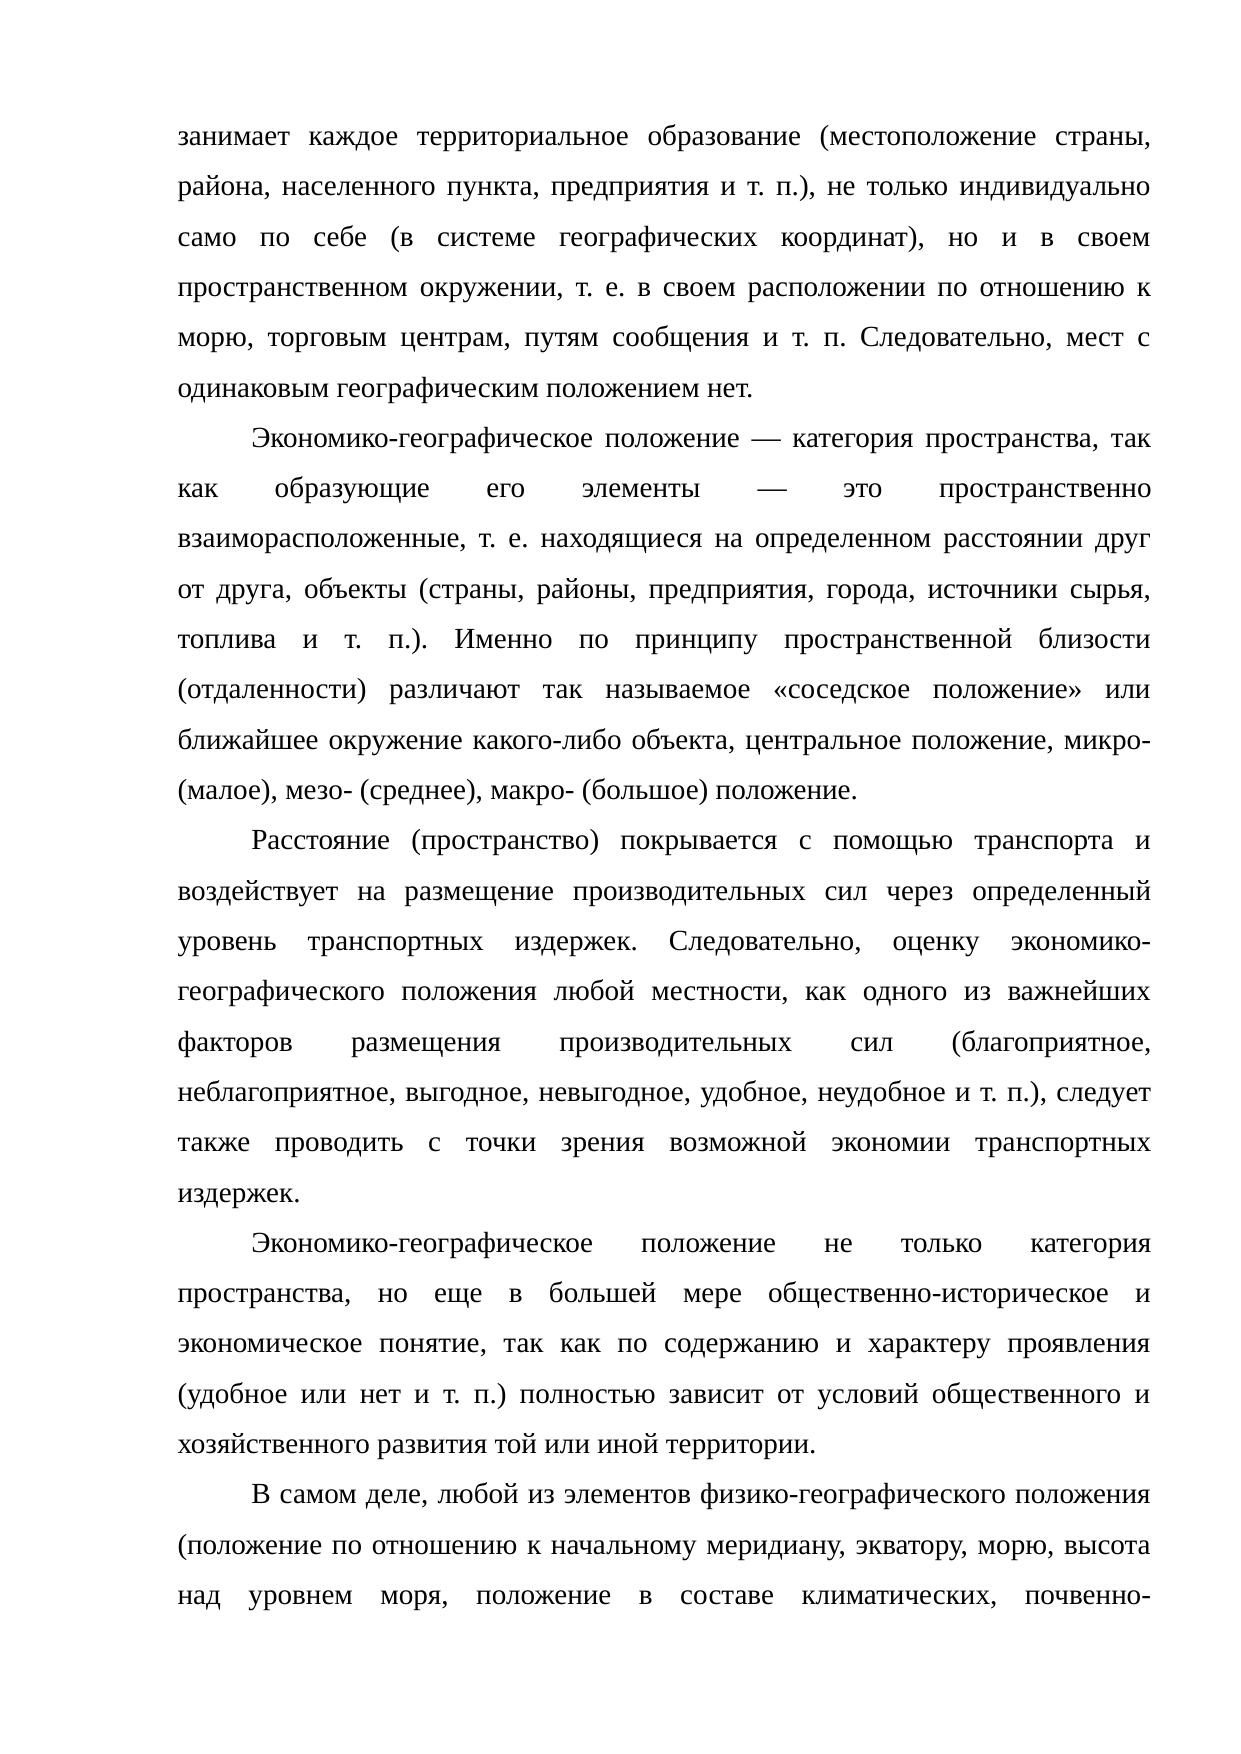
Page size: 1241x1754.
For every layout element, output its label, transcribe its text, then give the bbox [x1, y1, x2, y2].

text Расстояние (пространство) покрывается с помощью транспорта и воздействует на размещение производительных сил через определенный уровень транспортных издержек. Следовательно, оценку экономико-географического положения любой местности, как одного из важнейших факторов размещения производительных сил (благоприятное, неблагоприятное, выгодное, невыгодное, удобное, неудобное и т. п.), следует также проводить с точки зрения возможной экономии транспортных издержек. [177, 822, 1152, 1208]
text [177, 118, 1152, 403]
text Экономико-географическое положение — категория пространства, так как образующие его элементы — это пространственно взаиморасположенные, т. е. находящиеся на определенном расстоянии друг от друга, объекты (страны, районы, предприятия, города, источники сырья, топлива и т. п.). Именно по принципу пространственной близости (отдаленности) различают так называемое «соседское положение» или ближайшее окружение какого-либо объекта, центральное положение, микро- (малое), мезо- (среднее), макро- (большое) положение. [177, 420, 1152, 806]
text Экономико-географическое положение не только категория пространства, но еще в большей мере общественно-историческое и экономическое понятие, так как по содержанию и характеру проявления (удобное или нет и т. п.) полностью зависит от условий общественного и хозяйственного развития той или иной территории. [177, 1225, 1152, 1460]
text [177, 1477, 1152, 1611]
